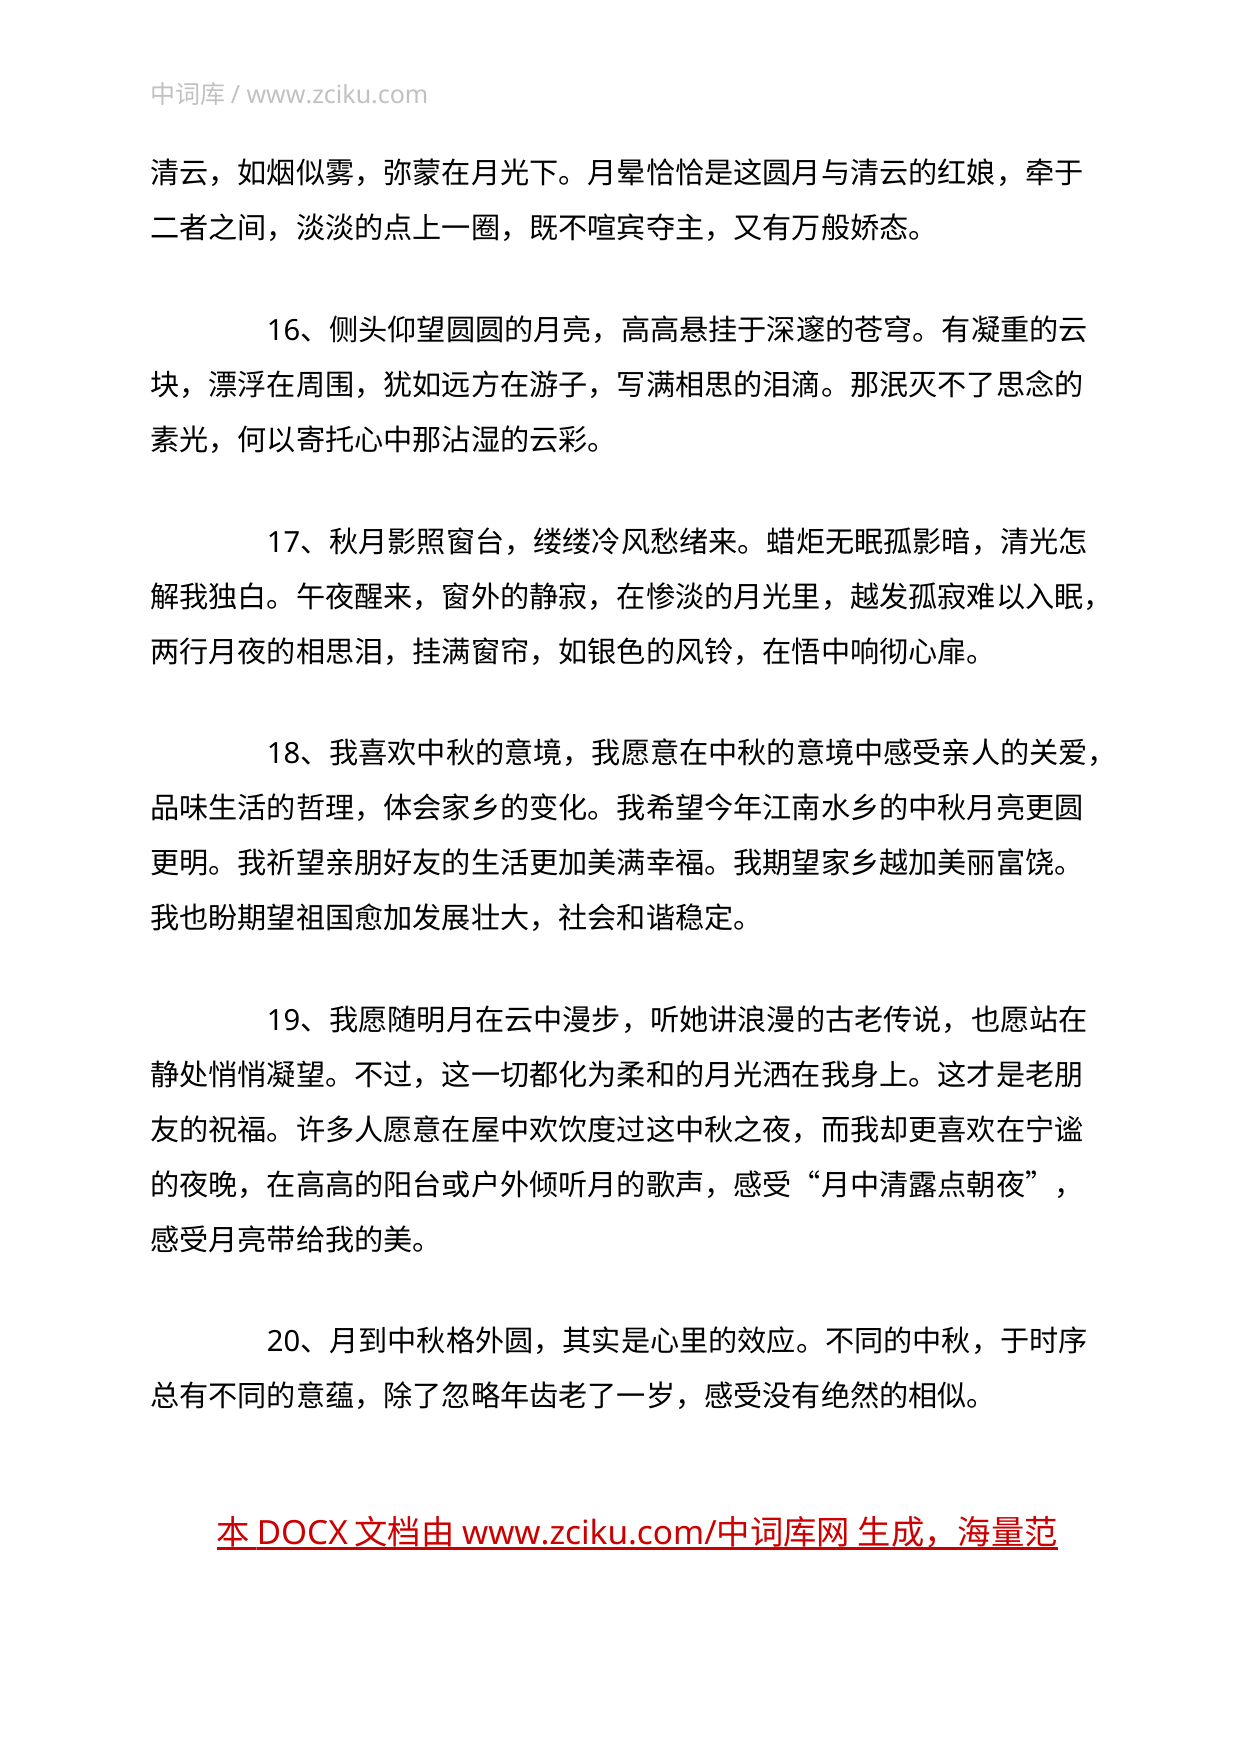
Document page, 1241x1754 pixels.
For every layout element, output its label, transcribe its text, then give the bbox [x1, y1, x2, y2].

text 17、秋月影照窗台，缕缕冷风愁绪来。蜡炬无眠孤影暗，清光怎解我独白。午夜醒来，窗外的静寂，在惨淡的月光里，越发孤寂难以入眠，两行月夜的相思泪，挂满窗帘，如银色的风铃，在悟中响彻心扉。 [150, 518, 1090, 671]
text 16、侧头仰望圆圆的月亮，高高悬挂于深邃的苍穹。有凝重的云块，漂浮在周围，犹如远方在游子，写满相思的泪滴。那泯灭不了思念的素光，何以寄托心中那沾湿的云彩。 [150, 307, 1090, 459]
text 20、月到中秋格外圆，其实是心里的效应。不同的中秋，于时序总有不同的意蕴，除了忽略年齿老了一岁，感受没有绝然的相似。 [150, 1318, 1090, 1415]
text 18、我喜欢中秋的意境，我愿意在中秋的意境中感受亲人的关爱，品味生活的哲理，体会家乡的变化。我希望今年江南水乡的中秋月亮更圆更明。我祈望亲朋好友的生活更加美满幸福。我期望家乡越加美丽富饶。我也盼期望祖国愈加发展壮大，社会和谐稳定。 [150, 730, 1090, 937]
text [150, 150, 1090, 247]
text 19、我愿随明月在云中漫步，听她讲浪漫的古老传说，也愿站在静处悄悄凝望。不过，这一切都化为柔和的月光洒在我身上。这才是老朋友的祝福。许多人愿意在屋中欢饮度过这中秋之夜，而我却更喜欢在宁谧的夜晚，在高高的阳台或户外倾听月的歌声，感受“月中清露点朝夜”，感受月亮带给我的美。 [150, 997, 1090, 1258]
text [150, 1506, 1090, 1554]
